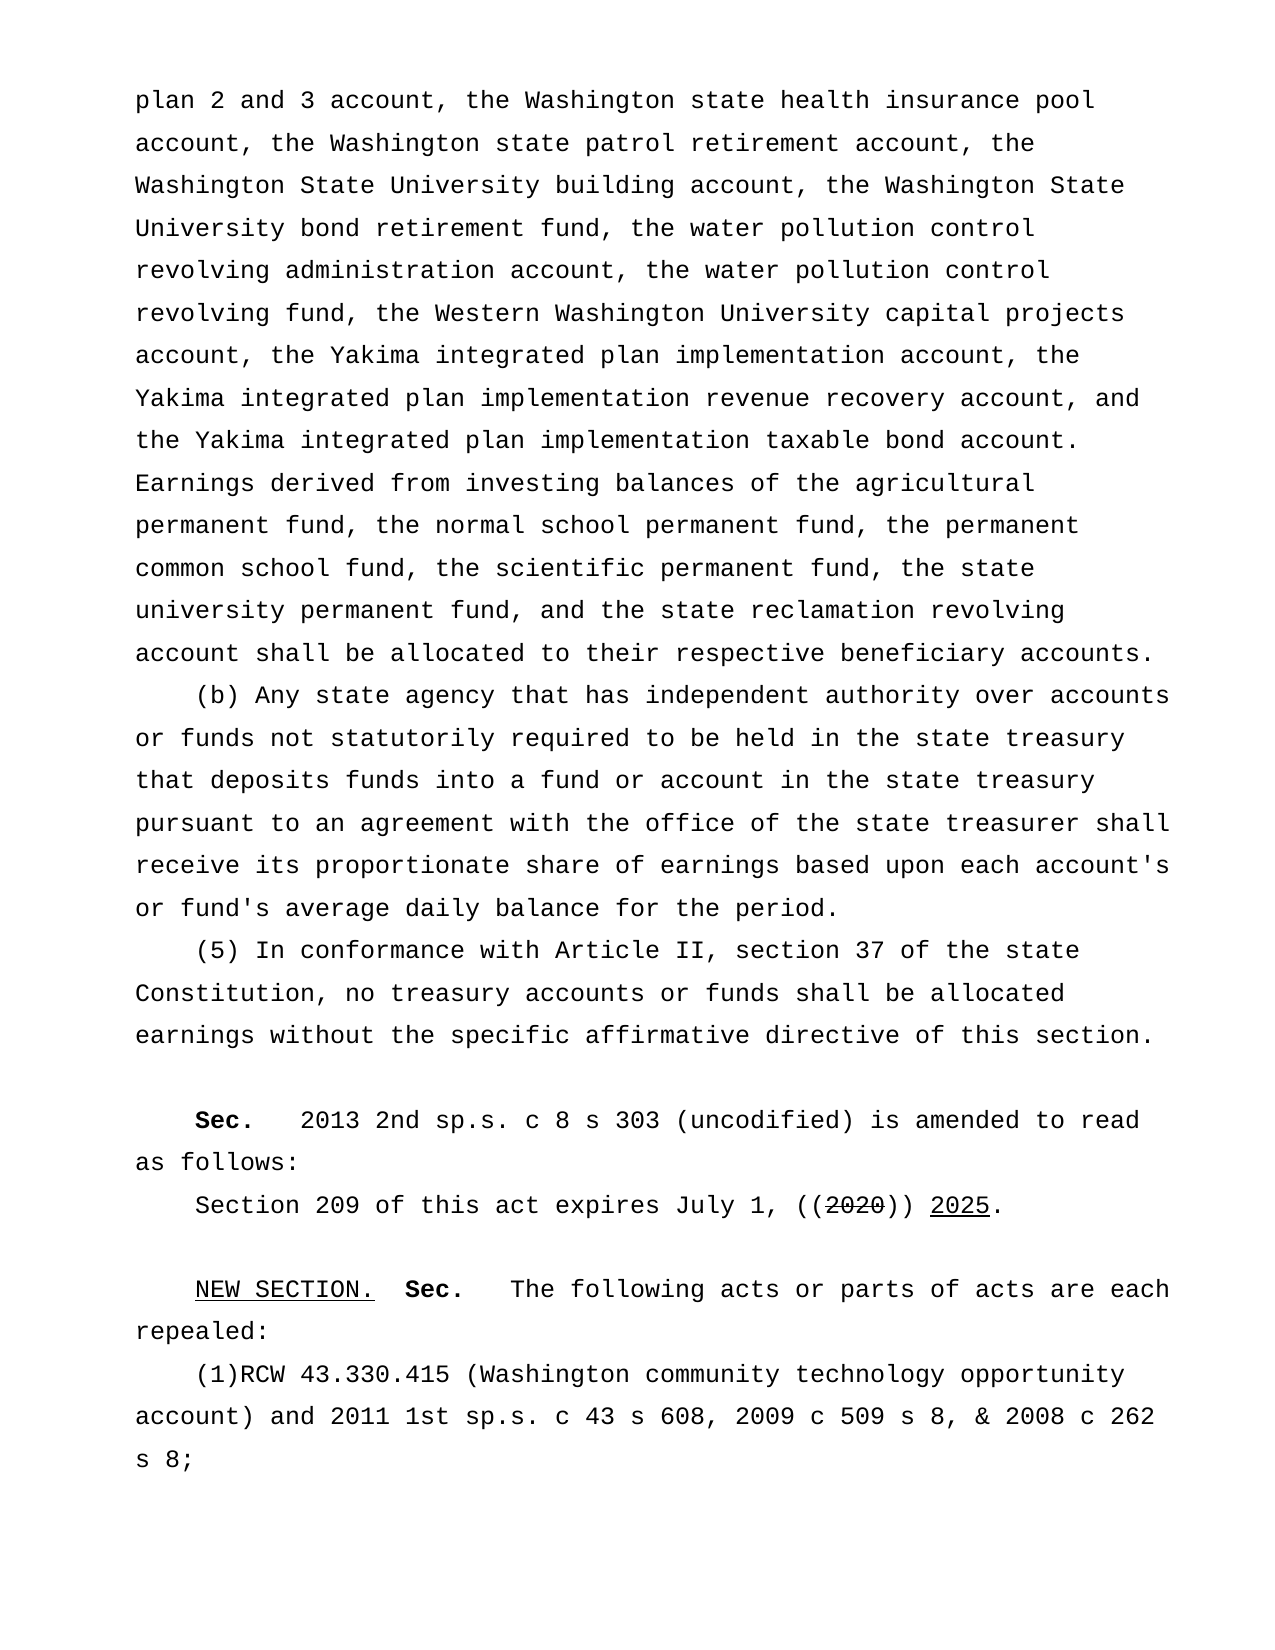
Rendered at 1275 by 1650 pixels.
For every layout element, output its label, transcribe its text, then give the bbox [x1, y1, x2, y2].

text Sec. 2013 2nd sp.s. c 8 s 303 (uncodified) is amended to read as follows: [135, 1094, 1170, 1179]
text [135, 75, 1170, 670]
text (5) In conformance with Article II, section 37 of the state Constitution, no treasury accounts or funds shall be allocated earnings without the specific affirmative directive of this section. [135, 925, 1170, 1052]
text (b) Any state agency that has independent authority over accounts or funds not statutorily required to be held in the state treasury that deposits funds into a fund or account in the state treasury pursuant to an agreement with the office of the state treasurer shall receive its proportionate share of earnings based upon each account's or fund's average daily balance for the period. [135, 670, 1170, 925]
text Section 209 of this act expires July 1, ((2020)) 2025. [135, 1179, 1170, 1222]
text NEW SECTION. Sec. The following acts or parts of acts are each repealed: [135, 1263, 1170, 1348]
text (1)RCW 43.330.415 (Washington community technology opportunity account) and 2011 1st sp.s. c 43 s 608, 2009 c 509 s 8, & 2008 c 262 s 8; [135, 1348, 1170, 1476]
